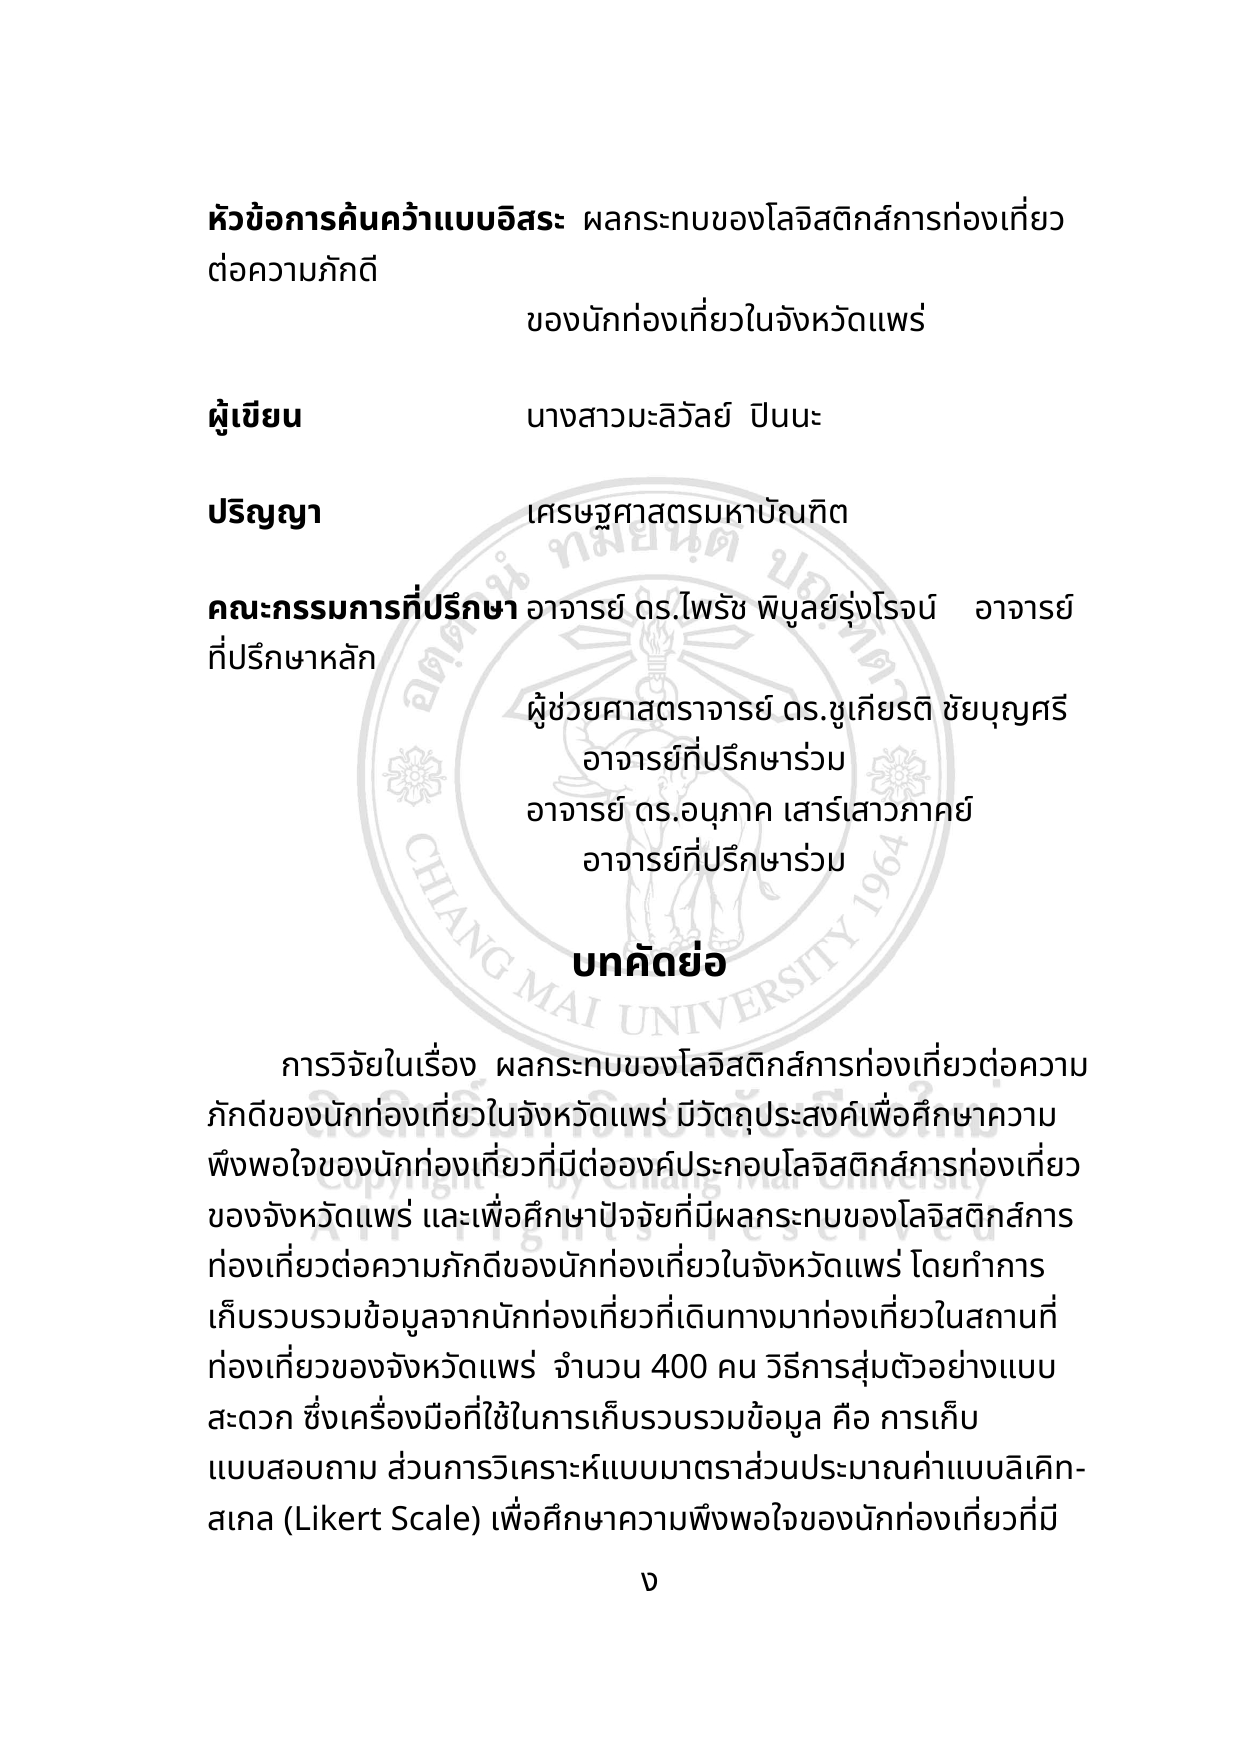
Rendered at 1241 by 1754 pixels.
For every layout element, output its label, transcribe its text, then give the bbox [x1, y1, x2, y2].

text ผู้ช่วยศาสตราจารย์ ดร.ชูเกียรติ ชัยบุญศรี อาจารย์ที่ปรึกษาร่วม [207, 685, 1092, 786]
text คณะกรรมการที่ปรึกษา อาจารย์ ดร.ไพรัช พิบูลย์รุ่งโรจน์ อาจารย์ที่ปรึกษาหลัก [207, 584, 1092, 685]
text ของนักท่องเที่ยวในจังหวัดแพร่ [218, 296, 1092, 347]
text ผู้เขียน นางสาวมะลิวัลย์ ปินนะ [207, 392, 1092, 442]
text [207, 1041, 1092, 1545]
text หัวข้อการค้นคว้าแบบอิสระ ผลกระทบของโลจิสติกส์การท่องเที่ยวต่อความภักดี [207, 195, 1092, 296]
text อาจารย์ ดร.อนุภาค เสาร์เสาวภาคย์ อาจารย์ที่ปรึกษาร่วม [207, 786, 1092, 887]
text บทคัดย่อ [207, 932, 1092, 995]
text ปริญญา เศรษฐศาสตรมหาบัณฑิต [207, 488, 1092, 538]
picture [206, 245, 1093, 1498]
